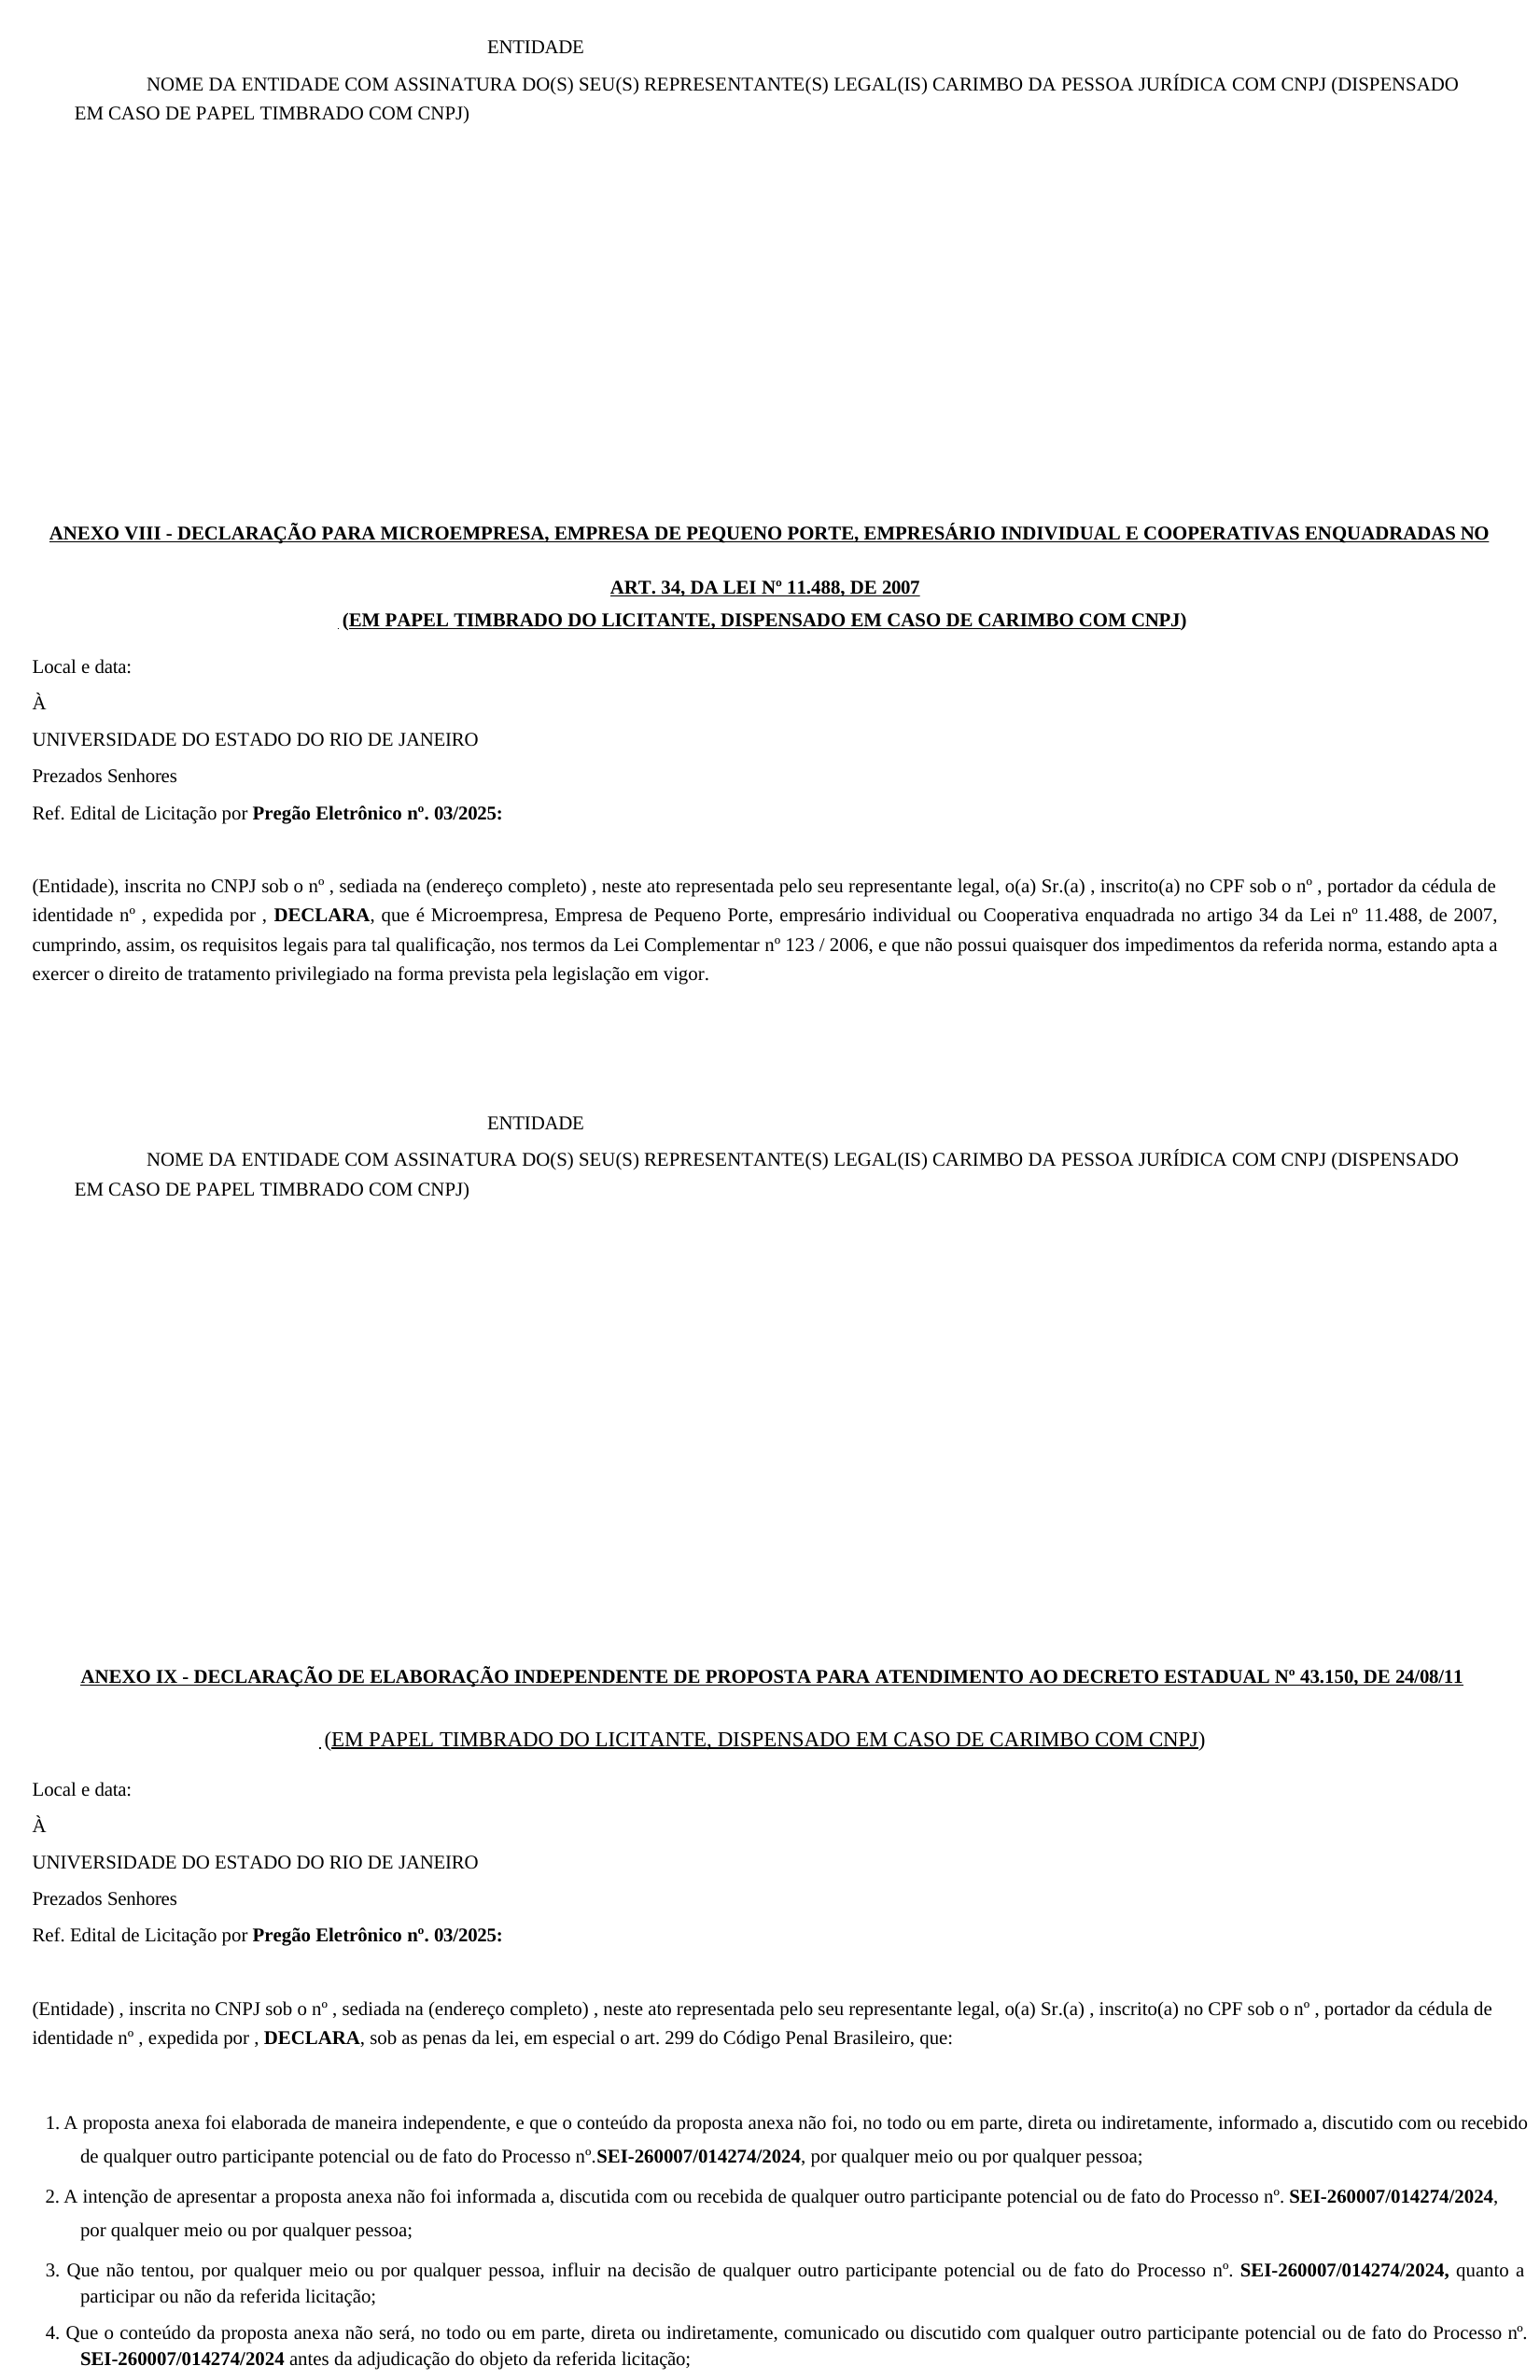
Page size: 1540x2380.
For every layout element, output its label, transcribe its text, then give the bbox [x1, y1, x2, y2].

text À [32, 1814, 1540, 1837]
subtitle ANEXO VIII - DECLARAÇÃO PARA MICROEMPRESA, EMPRESA DE PEQUENO PORTE, EMPRESÁRIO INDIVIDUAL E COOPERATIVAS ENQUADRADAS NO [49, 522, 1540, 544]
list Que não tentou, por qualquer meio ou por qualquer pessoa, influir na decisão de qualquer outro participante potencial ou de fato do Processo nº. SEI-260007/014274/2024, quanto a participar ou não da referida licitação; [45, 2259, 1529, 2307]
subtitle (EM PAPEL TIMBRADO DO LICITANTE, DISPENSADO EM CASO DE CARIMBO COM CNPJ) [0, 1726, 1524, 1751]
text ENTIDADE [487, 1112, 1540, 1134]
text ANEXO IX - DECLARAÇÃO DE ELABORAÇÃO INDEPENDENTE DE PROPOSTA PARA ATENDIMENTO AO DECRETO ESTADUAL Nº 43.150, DE 24/08/11 [80, 1665, 1540, 1687]
text Prezados Senhores [32, 764, 1540, 787]
list A proposta anexa foi elaborada de maneira independente, e que o conteúdo da proposta anexa não foi, no todo ou em parte, direta ou indiretamente, informado a, discutido com ou recebido de qualquer outro participante potencial ou de fato do Processo nº.SEI-260007/014274/2024, por qualquer meio ou por qualquer pessoa; [45, 2111, 1529, 2167]
list A intenção de apresentar a proposta anexa não foi informada a, discutida com ou recebida de qualquer outro participante potencial ou de fato do Processo nº. SEI-260007/014274/2024, por qualquer meio ou por qualquer pessoa; [45, 2184, 1529, 2241]
text SEI-260007/014274/2024 antes da adjudicação do objeto da referida licitação; [80, 2347, 1540, 2370]
text ART. 34, DA LEI Nº 11.488, DE 2007 [539, 576, 990, 598]
subtitle (EM PAPEL TIMBRADO DO LICITANTE, DISPENSADO EM CASO DE CARIMBO COM CNPJ) [0, 609, 1524, 631]
text Local e data: [32, 1777, 1540, 1800]
text UNIVERSIDADE DO ESTADO DO RIO DE JANEIRO [32, 1851, 1540, 1873]
text Ref. Edital de Licitação por Pregão Eletrônico nº. 03/2025: [32, 802, 1540, 824]
text (Entidade) , inscrita no CNPJ sob o nº , sediada na (endereço completo) , neste ato representada pelo seu representante legal, o(a) Sr.(a) , inscrito(a) no CPF sob o nº , portador da cédula de identidade nº , expedida por , DECLARA, sob as penas da lei, em especial o art. 299 do Código Penal Brasileiro, que: [32, 1997, 1540, 2049]
text UNIVERSIDADE DO ESTADO DO RIO DE JANEIRO [32, 728, 1540, 750]
list Que o conteúdo da proposta anexa não será, no todo ou em parte, direta ou indiretamente, comunicado ou discutido com qualquer outro participante potencial ou de fato do Processo nº. [45, 2321, 1540, 2344]
text À [32, 692, 1540, 714]
text ENTIDADE [487, 35, 1540, 58]
text NOME DA ENTIDADE COM ASSINATURA DO(S) SEU(S) REPRESENTANTE(S) LEGAL(IS) CARIMBO DA PESSOA JURÍDICA COM CNPJ (DISPENSADO EM CASO DE PAPEL TIMBRADO COM CNPJ) [74, 1148, 1470, 1200]
text (Entidade), inscrita no CNPJ sob o nº , sediada na (endereço completo) , neste ato representada pelo seu representante legal, o(a) Sr.(a) , inscrito(a) no CPF sob o nº , portador da cédula de identidade nº , expedida por , DECLARA, que é Microempresa, Empresa de Pequeno Porte, empresário individual ou Cooperativa enquadrada no artigo 34 da Lei nº 11.488, de 2007, cumprindo, assim, os requisitos legais para tal qualificação, nos termos da Lei Complementar nº 123 / 2006, e que não possui quaisquer dos impedimentos da referida norma, estando apta a exercer o direito de tratamento privilegiado na forma prevista pela legislação em vigor. [32, 875, 1499, 985]
text Prezados Senhores [32, 1887, 1540, 1910]
text Ref. Edital de Licitação por Pregão Eletrônico nº. 03/2025: [32, 1924, 1540, 1946]
text NOME DA ENTIDADE COM ASSINATURA DO(S) SEU(S) REPRESENTANTE(S) LEGAL(IS) CARIMBO DA PESSOA JURÍDICA COM CNPJ (DISPENSADO EM CASO DE PAPEL TIMBRADO COM CNPJ) [74, 72, 1470, 124]
text Local e data: [32, 655, 1540, 678]
